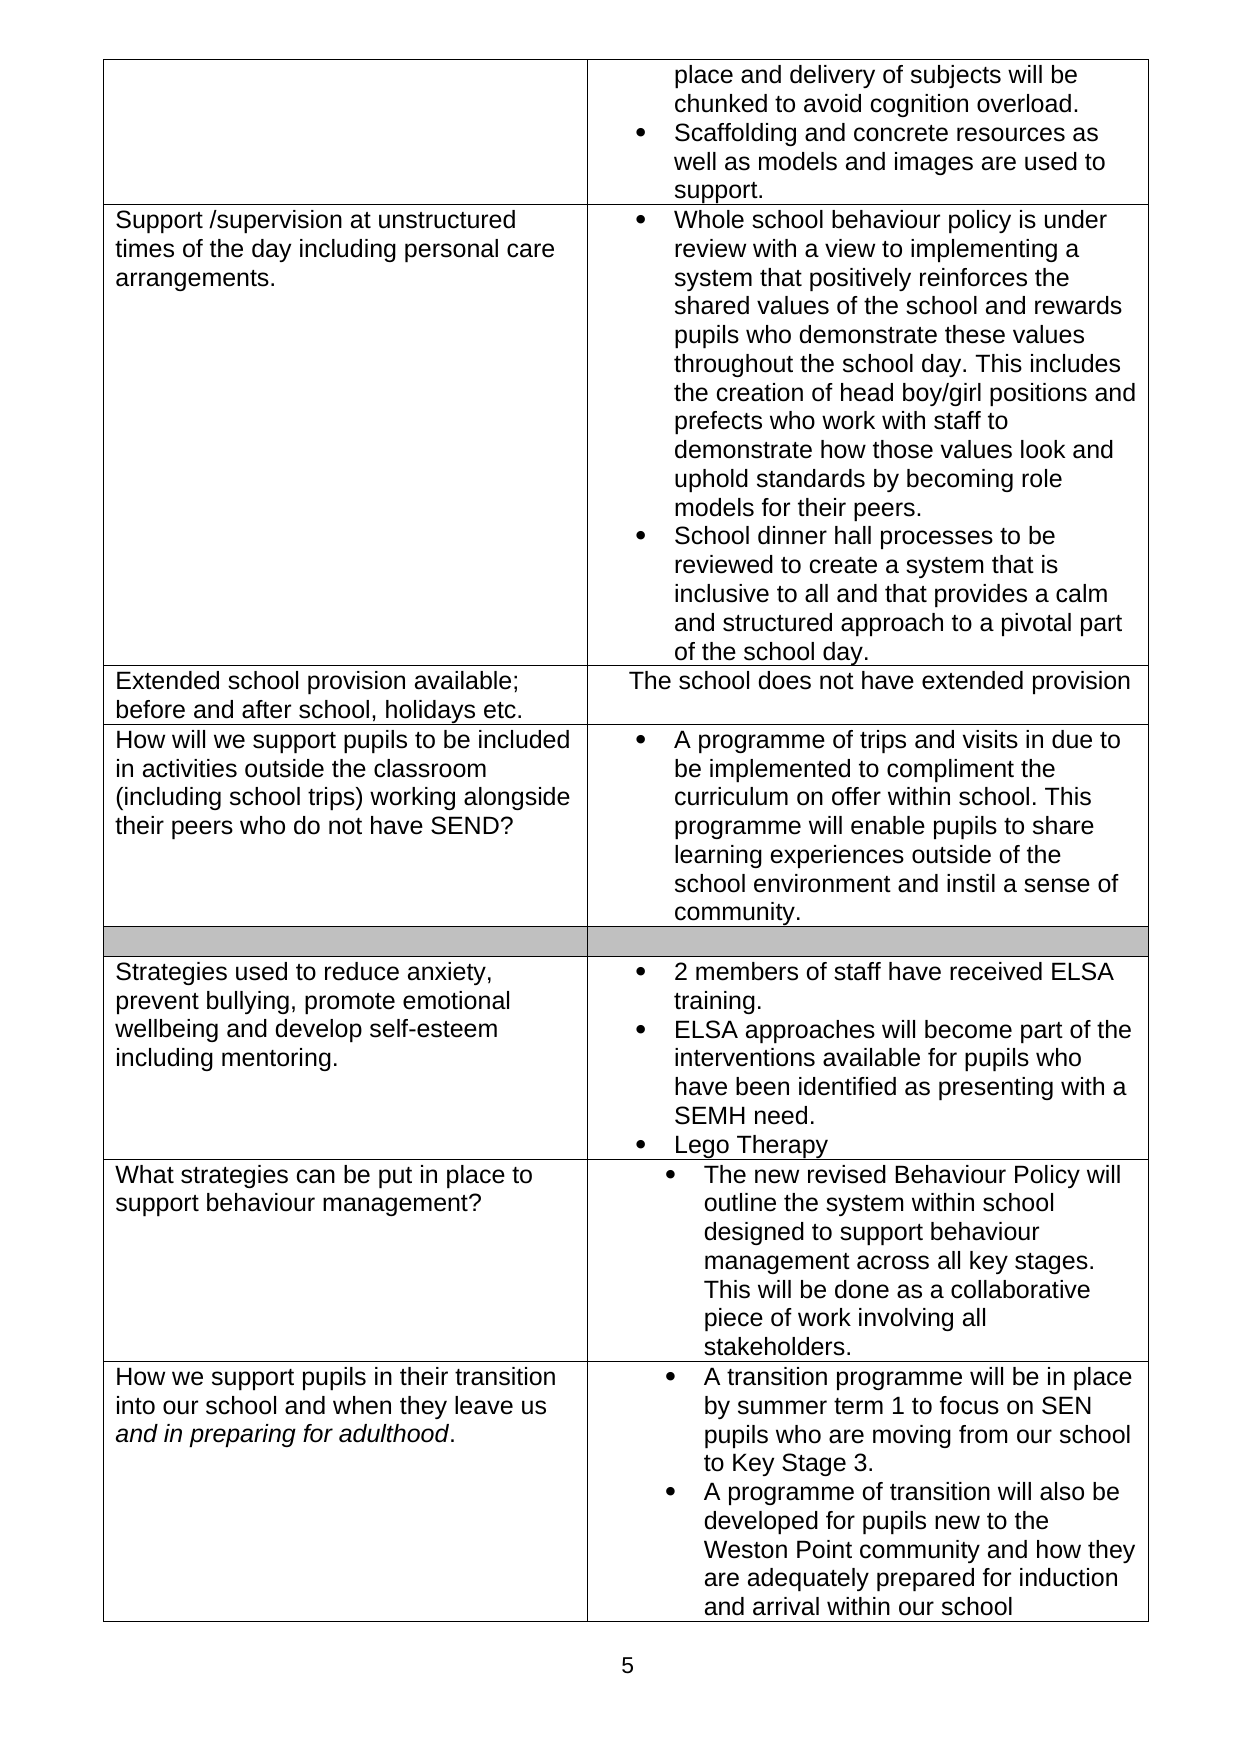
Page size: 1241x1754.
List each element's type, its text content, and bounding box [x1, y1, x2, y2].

table_cell What strategies can be put in place to support behaviour management? [104, 1160, 587, 1361]
table_cell Extended school provision available; before and after school, holidays etc. [104, 666, 587, 724]
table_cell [588, 60, 1148, 204]
table_cell Strategies used to reduce anxiety, prevent bullying, promote emotional wellbeing and develop self-esteem including mentoring. [104, 957, 587, 1158]
table_cell [104, 927, 587, 956]
table_cell Whole school behaviour policy is under review with a view to implementing a system that positively reinforces the shared values of the school and rewards pupils who demonstrate these values throughout the school day. This includes the creation of head boy/girl positions and prefects who work with staff to demonstrate how those values look and uphold standards by becoming role models for their peers. School dinner hall processes to be reviewed to create a system that is inclusive to all and that provides a calm and structured approach to a pivotal part of the school day. [588, 205, 1148, 665]
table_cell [104, 1362, 587, 1621]
table_cell 2 members of staff have received ELSA training. ELSA approaches will become part of the interventions available for pupils who have been identified as presenting with a SEMH need. Lego Therapy [588, 957, 1148, 1158]
table_cell The school does not have extended provision [588, 666, 1148, 724]
table_cell How will we support pupils to be included in activities outside the classroom (including school trips) working alongside their peers who do not have SEND? [104, 725, 587, 926]
table_cell Support /supervision at unstructured times of the day including personal care arrangements. [104, 205, 587, 665]
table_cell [104, 60, 587, 204]
table_cell The new revised Behaviour Policy will outline the system within school designed to support behaviour management across all key stages. This will be done as a collaborative piece of work involving all stakeholders. [588, 1160, 1148, 1361]
table_cell [588, 927, 1148, 956]
table_cell A programme of trips and visits in due to be implemented to compliment the curriculum on offer within school. This programme will enable pupils to share learning experiences outside of the school environment and instil a sense of community. [588, 725, 1148, 926]
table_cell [588, 1362, 1148, 1621]
